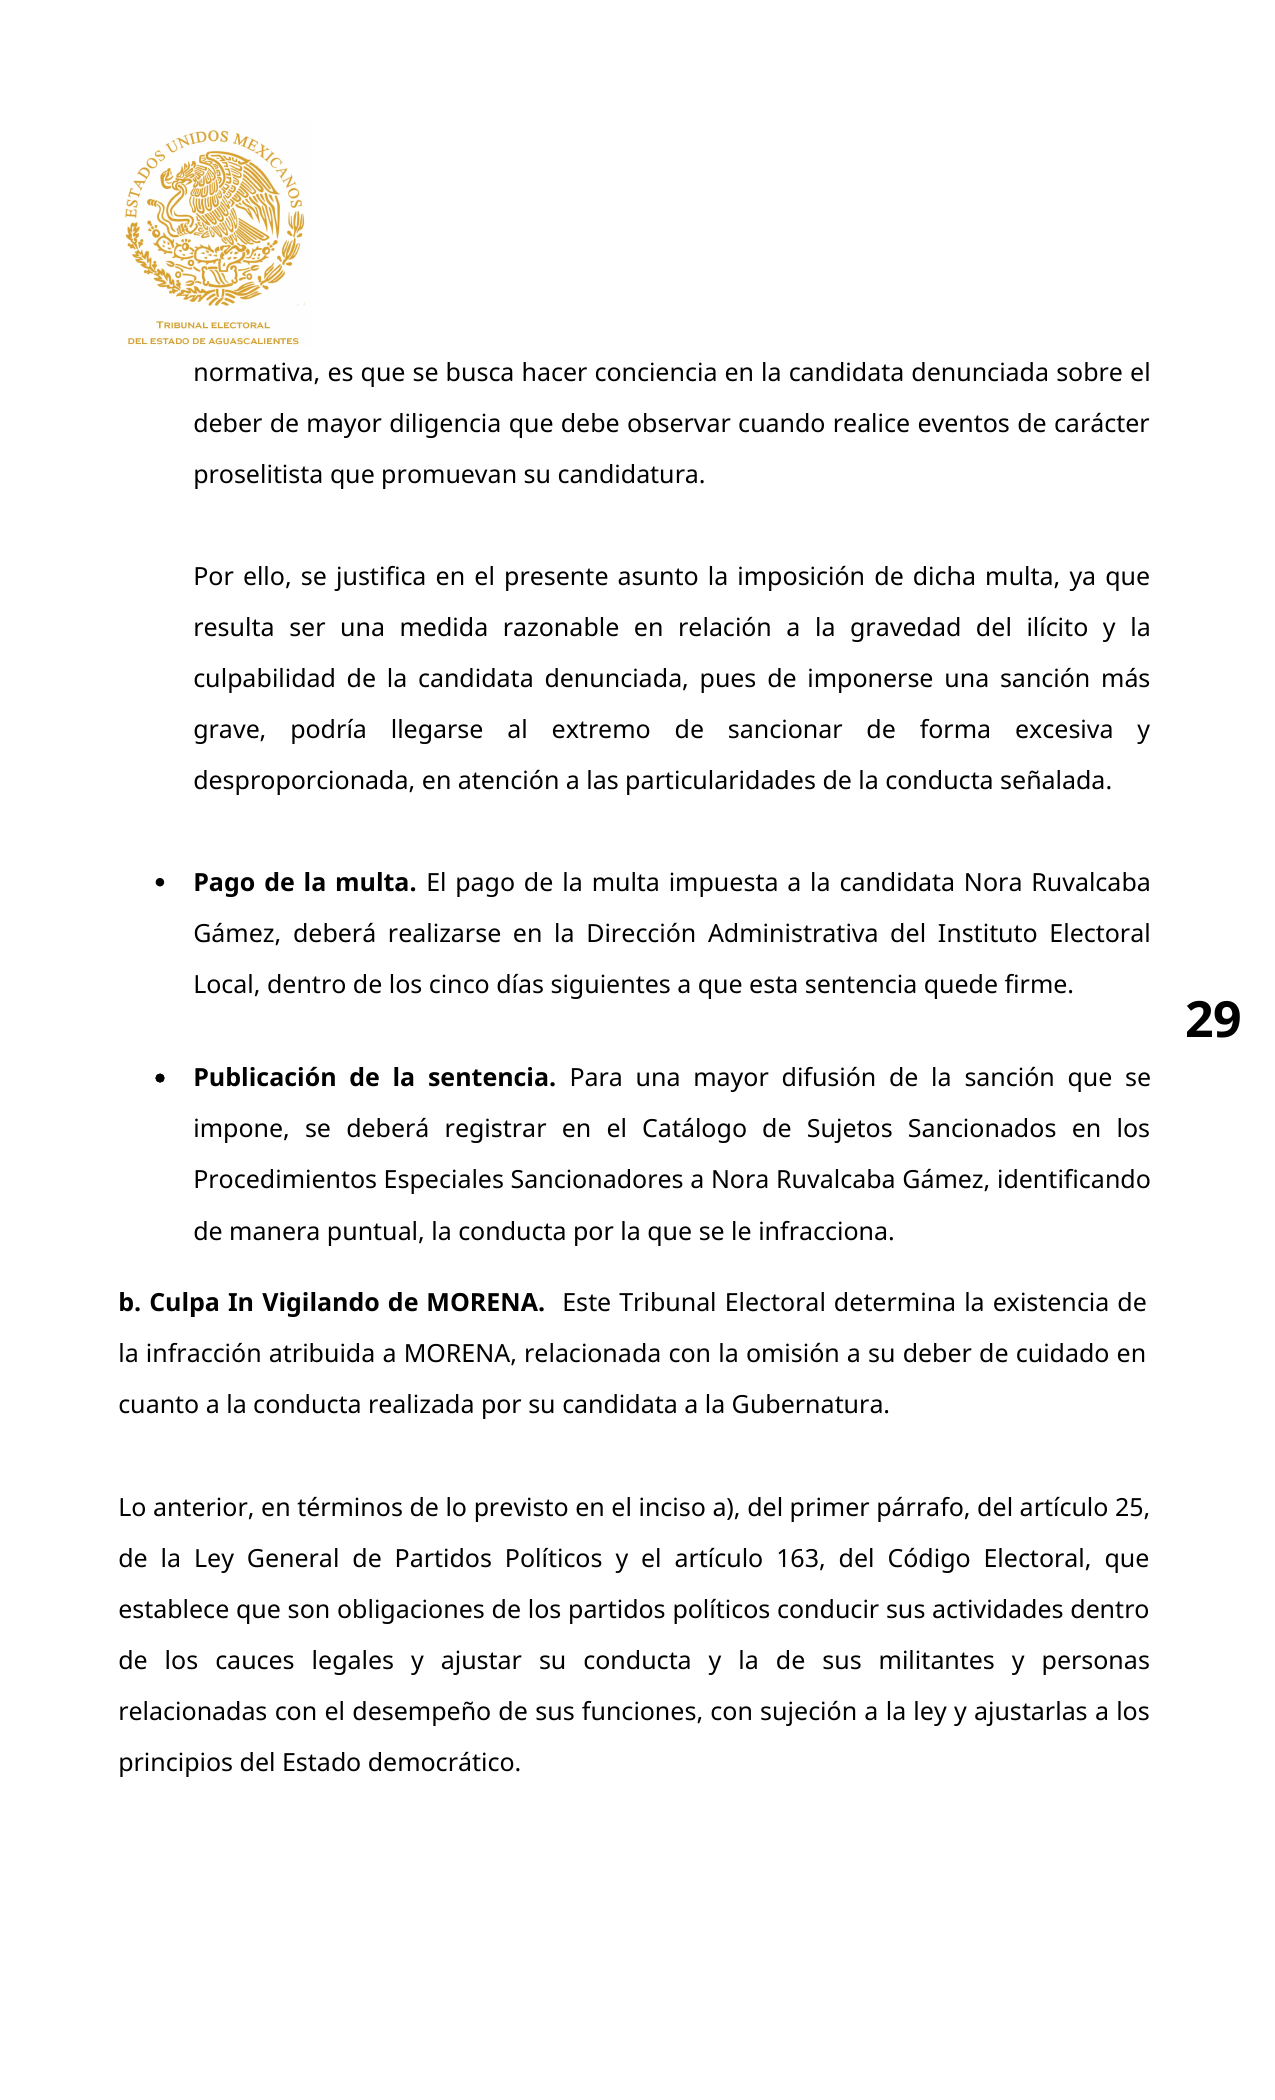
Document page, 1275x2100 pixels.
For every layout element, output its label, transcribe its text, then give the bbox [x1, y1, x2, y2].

list Pago de la multa. El pago de la multa impuesta a la candidata Nora Ruvalcaba Gámez, deberá realizarse en la Dirección Administrativa del Instituto Electoral Local, dentro de los cinco días siguientes a que esta sentencia quede firme. [156, 865, 1152, 1001]
text b. Culpa In Vigilando de MORENA. Este Tribunal Electoral determina la existencia de la infracción atribuida a MORENA, relacionada con la omisión a su deber de cuidado en cuanto a la conducta realizada por su candidata a la Gubernatura. [118, 1285, 1148, 1421]
list Por ello, se justifica en el presente asunto la imposición de dicha multa, ya que resulta ser una medida razonable en relación a la gravedad del ilícito y la culpabilidad de la candidata denunciada, pues de imponerse una sanción más grave, podría llegarse al extremo de sancionar de forma excesiva y desproporcionada, en atención a las particularidades de la conducta señalada. [193, 559, 1152, 797]
text Lo anterior, en términos de lo previsto en el inciso a), del primer párrafo, del artículo 25, de la Ley General de Partidos Políticos y el artículo 163, del Código Electoral, que establece que son obligaciones de los partidos políticos conducir sus actividades dentro de los cauces legales y ajustar su conducta y la de sus militantes y personas relacionadas con el desempeño de sus funciones, con sujeción a la ley y ajustarlas a los principios del Estado democrático. [118, 1489, 1152, 1778]
picture [118, 118, 312, 349]
list Publicación de la sentencia. Para una mayor difusión de la sanción que se impone, se deberá registrar en el Catálogo de Sujetos Sancionados en los Procedimientos Especiales Sancionadores a Nora Ruvalcaba Gámez, identificando de manera puntual, la conducta por la que se le infracciona. [156, 1060, 1152, 1247]
